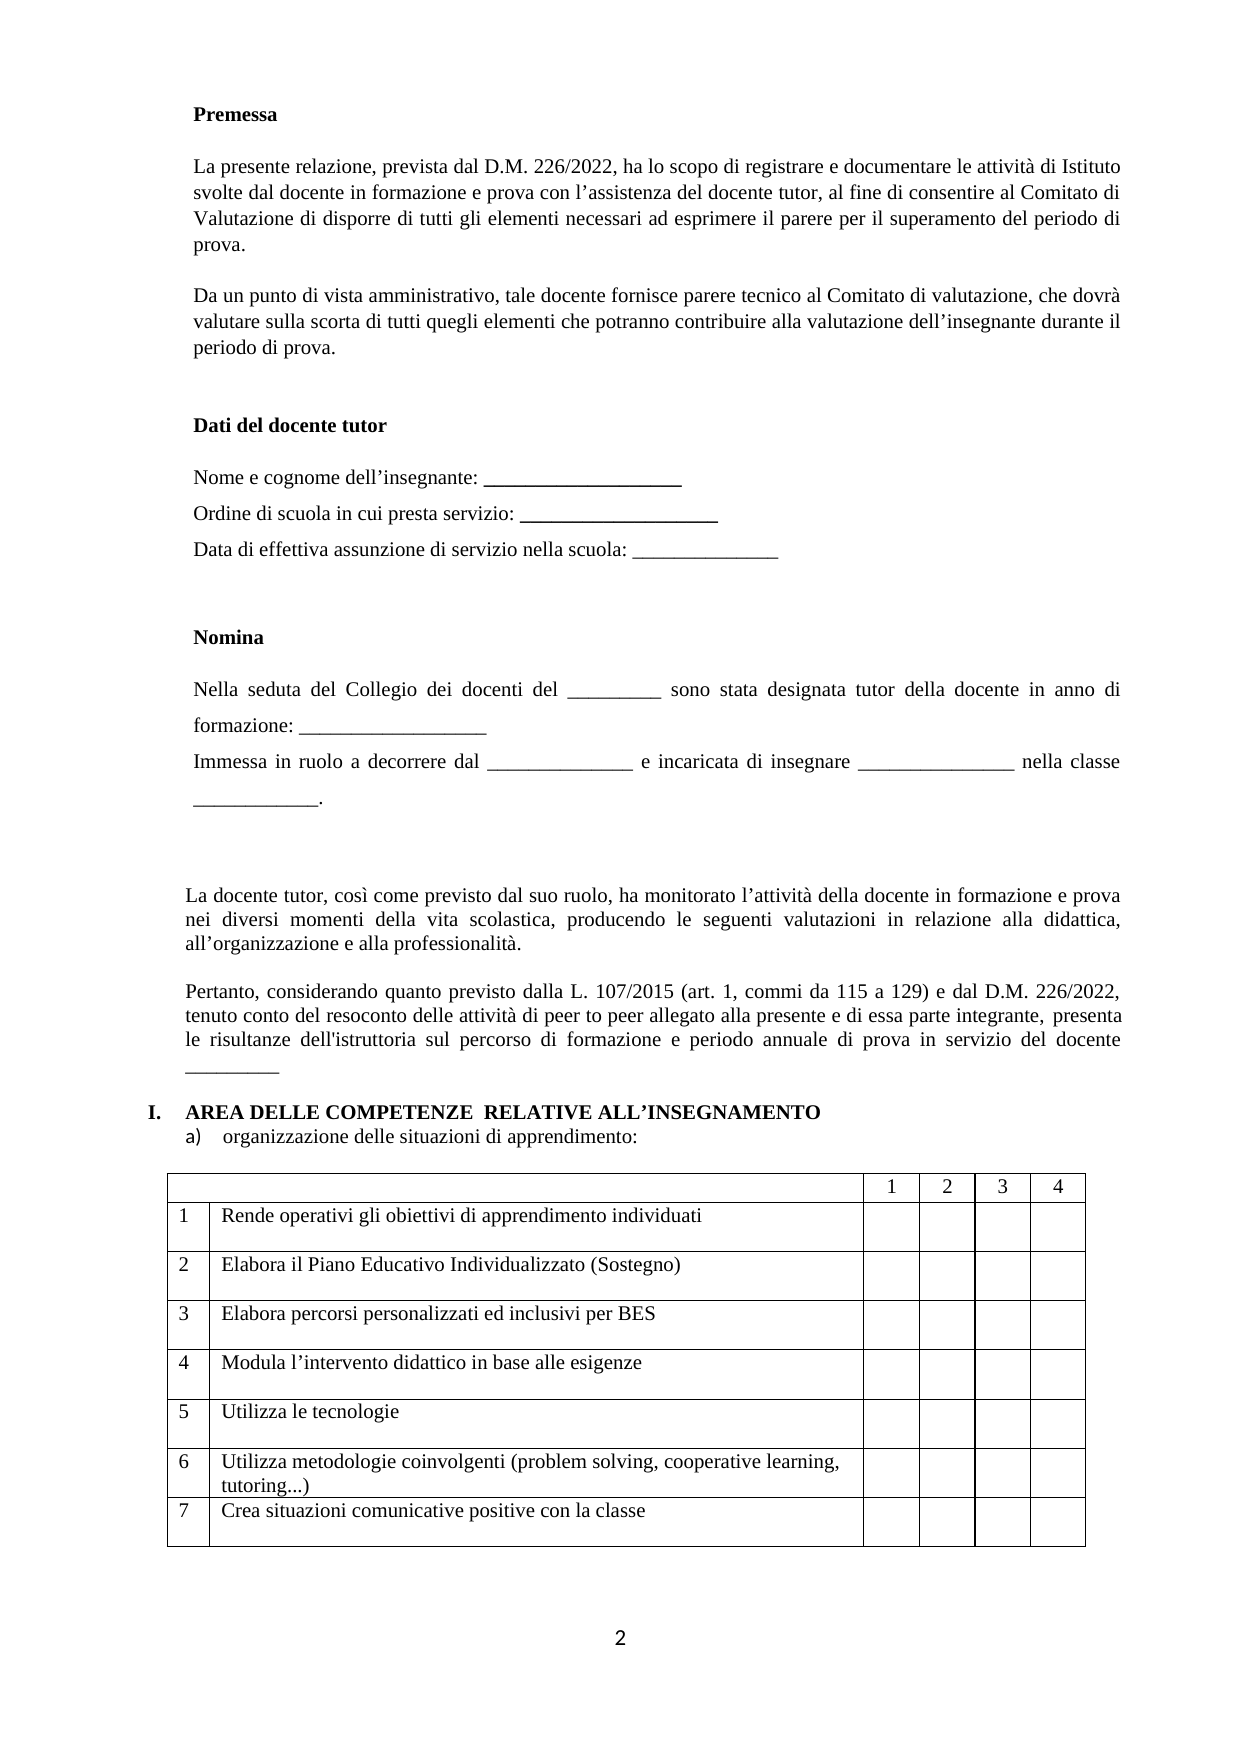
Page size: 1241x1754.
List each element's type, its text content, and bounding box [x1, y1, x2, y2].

table_cell [920, 1498, 974, 1546]
text Immessa in ruolo a decorrere dal ______________ e incaricata di insegnare _______________ nella classe ____________. [193, 749, 1122, 809]
table_cell Modula l’intervento didattico in base alle esigenze [210, 1350, 863, 1398]
table_cell [920, 1252, 974, 1300]
table_cell Utilizza metodologie coinvolgenti (problem solving, cooperative learning, tutoring...) [210, 1449, 863, 1497]
table_cell [864, 1350, 919, 1398]
table_cell [1031, 1498, 1085, 1546]
table_cell 1 [168, 1203, 209, 1251]
table_cell [864, 1301, 919, 1349]
table_cell [920, 1400, 974, 1448]
list AREA DELLE COMPETENZE RELATIVE ALL’INSEGNAMENTO [148, 1099, 1122, 1124]
text Pertanto, considerando quanto previsto dalla L. 107/2015 (art. 1, commi da 115 a 129) e dal D.M. 226/2022, tenuto conto del resoconto delle attività di peer to peer allegato alla presente e di essa parte integrante, presenta le risultanze dell'istruttoria sul percorso di formazione e periodo annuale di prova in servizio del docente _________ [185, 979, 1122, 1076]
table_cell [976, 1252, 1030, 1300]
table_cell [1031, 1449, 1085, 1497]
text Ordine di scuola in cui presta servizio: ___________________ [193, 501, 1122, 525]
table_cell [920, 1301, 974, 1349]
text Data di effettiva assunzione di servizio nella scuola: ______________ [193, 537, 1122, 561]
table_cell 5 [168, 1400, 209, 1448]
table_cell [920, 1203, 974, 1251]
table_cell [920, 1350, 974, 1398]
text Premessa [193, 102, 1122, 126]
table_cell [920, 1449, 974, 1497]
table_cell [976, 1449, 1030, 1497]
text Dati del docente tutor [193, 413, 1122, 437]
text Nome e cognome dell’insegnante: ___________________ [193, 465, 1122, 489]
list organizzazione delle situazioni di apprendimento: [185, 1124, 1122, 1149]
table_cell 3 [168, 1301, 209, 1349]
table_cell [976, 1400, 1030, 1448]
table_header 3 [976, 1174, 1030, 1202]
table_cell [1031, 1400, 1085, 1448]
table_cell [1031, 1350, 1085, 1398]
table_cell Elabora percorsi personalizzati ed inclusivi per BES [210, 1301, 863, 1349]
table_cell [1031, 1252, 1085, 1300]
table_cell [976, 1350, 1030, 1398]
table_cell [976, 1203, 1030, 1251]
table_cell Crea situazioni comunicative positive con la classe [210, 1498, 863, 1546]
table_cell 4 [168, 1350, 209, 1398]
table_cell [864, 1203, 919, 1251]
table_cell [864, 1252, 919, 1300]
table_cell Elabora il Piano Educativo Individualizzato (Sostegno) [210, 1252, 863, 1300]
table_header 1 [864, 1174, 919, 1202]
table_cell 7 [168, 1498, 209, 1546]
table_cell [864, 1498, 919, 1546]
table_cell [864, 1400, 919, 1448]
table_cell [1031, 1301, 1085, 1349]
table_cell [976, 1498, 1030, 1546]
table_header [168, 1174, 863, 1202]
table_cell 6 [168, 1449, 209, 1497]
table_cell Utilizza le tecnologie [210, 1400, 863, 1448]
table_header 4 [1031, 1174, 1085, 1202]
table_cell [864, 1449, 919, 1497]
table_cell 2 [168, 1252, 209, 1300]
text La presente relazione, prevista dal D.M. 226/2022, ha lo scopo di registrare e documentare le attività di Istituto svolte dal docente in formazione e prova con l’assistenza del docente tutor, al fine di consentire al Comitato di Valutazione di disporre di tutti gli elementi necessari ad esprimere il parere per il superamento del periodo di prova. [193, 154, 1122, 256]
text Nomina [193, 625, 1122, 649]
text Da un punto di vista amministrativo, tale docente fornisce parere tecnico al Comitato di valutazione, che dovrà valutare sulla scorta di tutti quegli elementi che potranno contribuire alla valutazione dell’insegnante durante il periodo di prova. [193, 283, 1122, 359]
table_header 2 [920, 1174, 974, 1202]
table_cell [976, 1301, 1030, 1349]
text Nella seduta del Collegio dei docenti del _________ sono stata designata tutor della docente in anno di formazione: __________________ [193, 677, 1122, 737]
text La docente tutor, così come previsto dal suo ruolo, ha monitorato l’attività della docente in formazione e prova nei diversi momenti della vita scolastica, producendo le seguenti valutazioni in relazione alla didattica, all’organizzazione e alla professionalità. [185, 883, 1122, 955]
table_cell Rende operativi gli obiettivi di apprendimento individuati [210, 1203, 863, 1251]
table_cell [1031, 1203, 1085, 1251]
